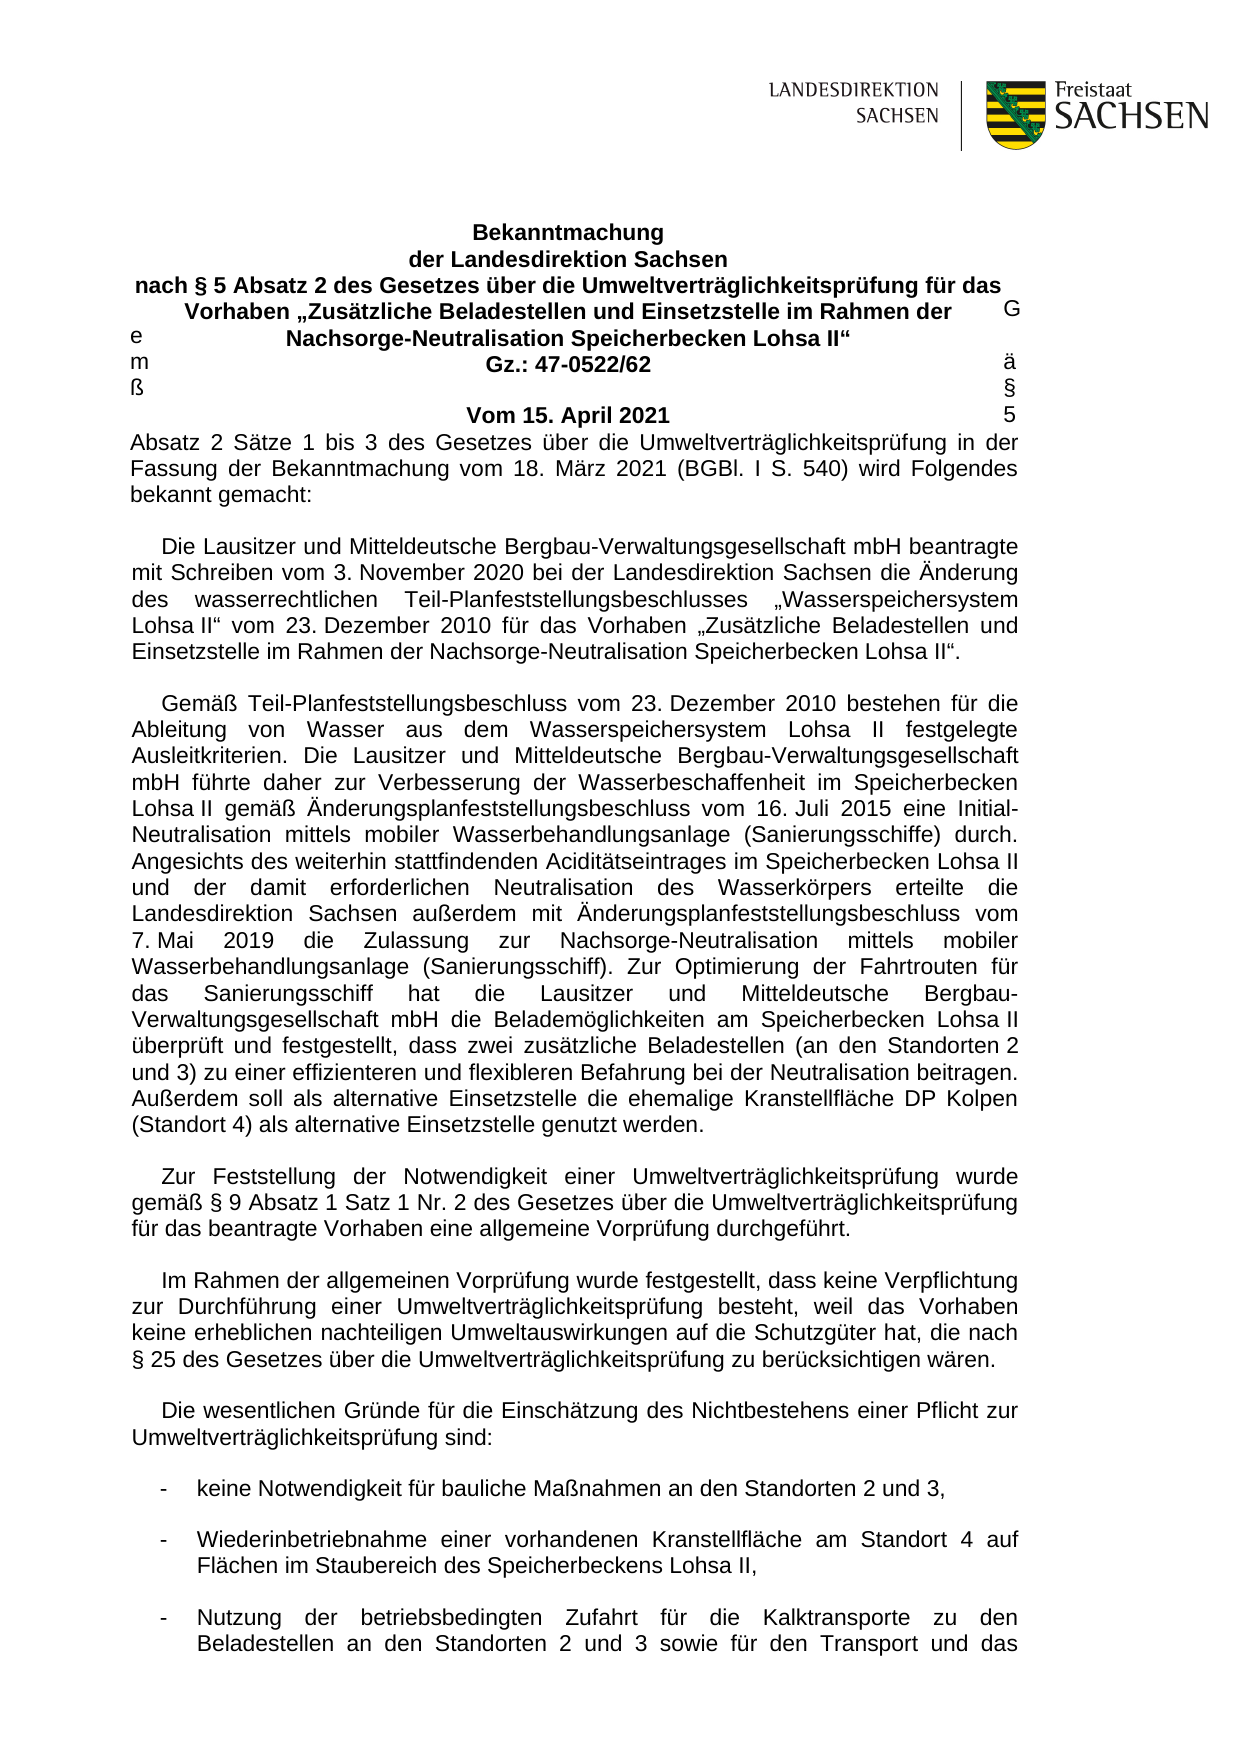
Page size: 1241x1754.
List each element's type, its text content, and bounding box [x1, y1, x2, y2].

text Gz.: 47-0522/62 [133, 351, 1003, 377]
list Wiederinbetriebnahme einer vorhandenen Kranstellfläche am Standort 4 auf Flächen im Staubereich des Speicherbeckens Lohsa II, [159, 1526, 1019, 1579]
picture [769, 81, 1208, 151]
text nach § 5 Absatz 2 des Gesetzes über die Umweltverträglichkeitsprüfung für das Vorhaben „Zusätzliche Beladestellen und Einsetzstelle im Rahmen der [133, 272, 1003, 325]
text der Landesdirektion Sachsen [133, 246, 1003, 272]
text Die Lausitzer und Mitteldeutsche Bergbau-Verwaltungsgesellschaft mbH beantragte mit Schreiben vom 3. November 2020 bei der Landesdirektion Sachsen die Änderung des wasserrechtlichen Teil-Planfeststellungsbeschlusses „Wasserspeichersystem Lohsa II“ vom 23. Dezember 2010 für das Vorhaben „Zusätzliche Beladestellen und Einsetzstelle im Rahmen der Nachsorge-Neutralisation Speicherbecken Lohsa II“. [131, 533, 1019, 664]
list keine Notwendigkeit für bauliche Maßnahmen an den Standorten 2 und 3, [159, 1475, 1019, 1501]
text Gemäß Teil-Planfeststellungsbeschluss vom 23. Dezember 2010 bestehen für die Ableitung von Wasser aus dem Wasserspeichersystem Lohsa II festgelegte Ausleitkriterien. Die Lausitzer und Mitteldeutsche Bergbau-Verwaltungsgesellschaft mbH führte daher zur Verbesserung der Wasserbeschaffenheit im Speicherbecken Lohsa II gemäß Änderungsplanfeststellungsbeschluss vom 16. Juli 2015 eine Initial-Neutralisation mittels mobiler Wasserbehandlungsanlage (Sanierungsschiffe) durch. Angesichts des weiterhin stattfindenden Aciditätseintrages im Speicherbecken Lohsa II und der damit erforderlichen Neutralisation des Wasserkörpers erteilte die Landesdirektion Sachsen außerdem mit Änderungsplanfeststellungsbeschluss vom 7. Mai 2019 die Zulassung zur Nachsorge-Neutralisation mittels mobiler Wasserbehandlungsanlage (Sanierungsschiff). Zur Optimierung der Fahrtrouten für das Sanierungsschiff hat die Lausitzer und Mitteldeutsche Bergbau-Verwaltungsgesellschaft mbH die Belademöglichkeiten am Speicherbecken Lohsa II überprüft und festgestellt, dass zwei zusätzliche Beladestellen (an den Standorten 2 und 3) zu einer effizienteren und flexibleren Befahrung bei der Neutralisation beitragen. Außerdem soll als alternative Einsetzstelle die ehemalige Kranstellfläche DP Kolpen (Standort 4) als alternative Einsetzstelle genutzt werden. [131, 689, 1019, 1138]
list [159, 1604, 1019, 1657]
text Zur Feststellung der Notwendigkeit einer Umweltverträglichkeitsprüfung wurde gemäß § 9 Absatz 1 Satz 1 Nr. 2 des Gesetzes über die Umweltverträglichkeitsprüfung für das beantragte Vorhaben eine allgemeine Vorprüfung durchgeführt. [131, 1163, 1019, 1242]
text Im Rahmen der allgemeinen Vorprüfung wurde festgestellt, dass keine Verpflichtung zur Durchführung einer Umweltverträglichkeitsprüfung besteht, weil das Vorhaben keine erheblichen nachteiligen Umweltauswirkungen auf die Schutzgüter hat, die nach § 25 des Gesetzes über die Umweltverträglichkeitsprüfung zu berücksichtigen wären. [131, 1267, 1019, 1372]
text Nachsorge-Neutralisation Speicherbecken Lohsa II“ [133, 325, 1003, 351]
text Bekanntmachung [133, 219, 1003, 246]
text Die wesentlichen Gründe für die Einschätzung des Nichtbestehens einer Pflicht zur Umweltverträglichkeitsprüfung sind: [131, 1397, 1019, 1450]
text Gemäß § 5 Absatz 2 Sätze 1 bis 3 des Gesetzes über die Umweltverträglichkeitsprüfung in der Fassung der Bekanntmachung vom 18. März 2021 (BGBl. I S. 540) wird Folgendes bekannt gemacht: [130, 295, 1019, 508]
text Vom 15. April 2021 [133, 402, 1003, 429]
